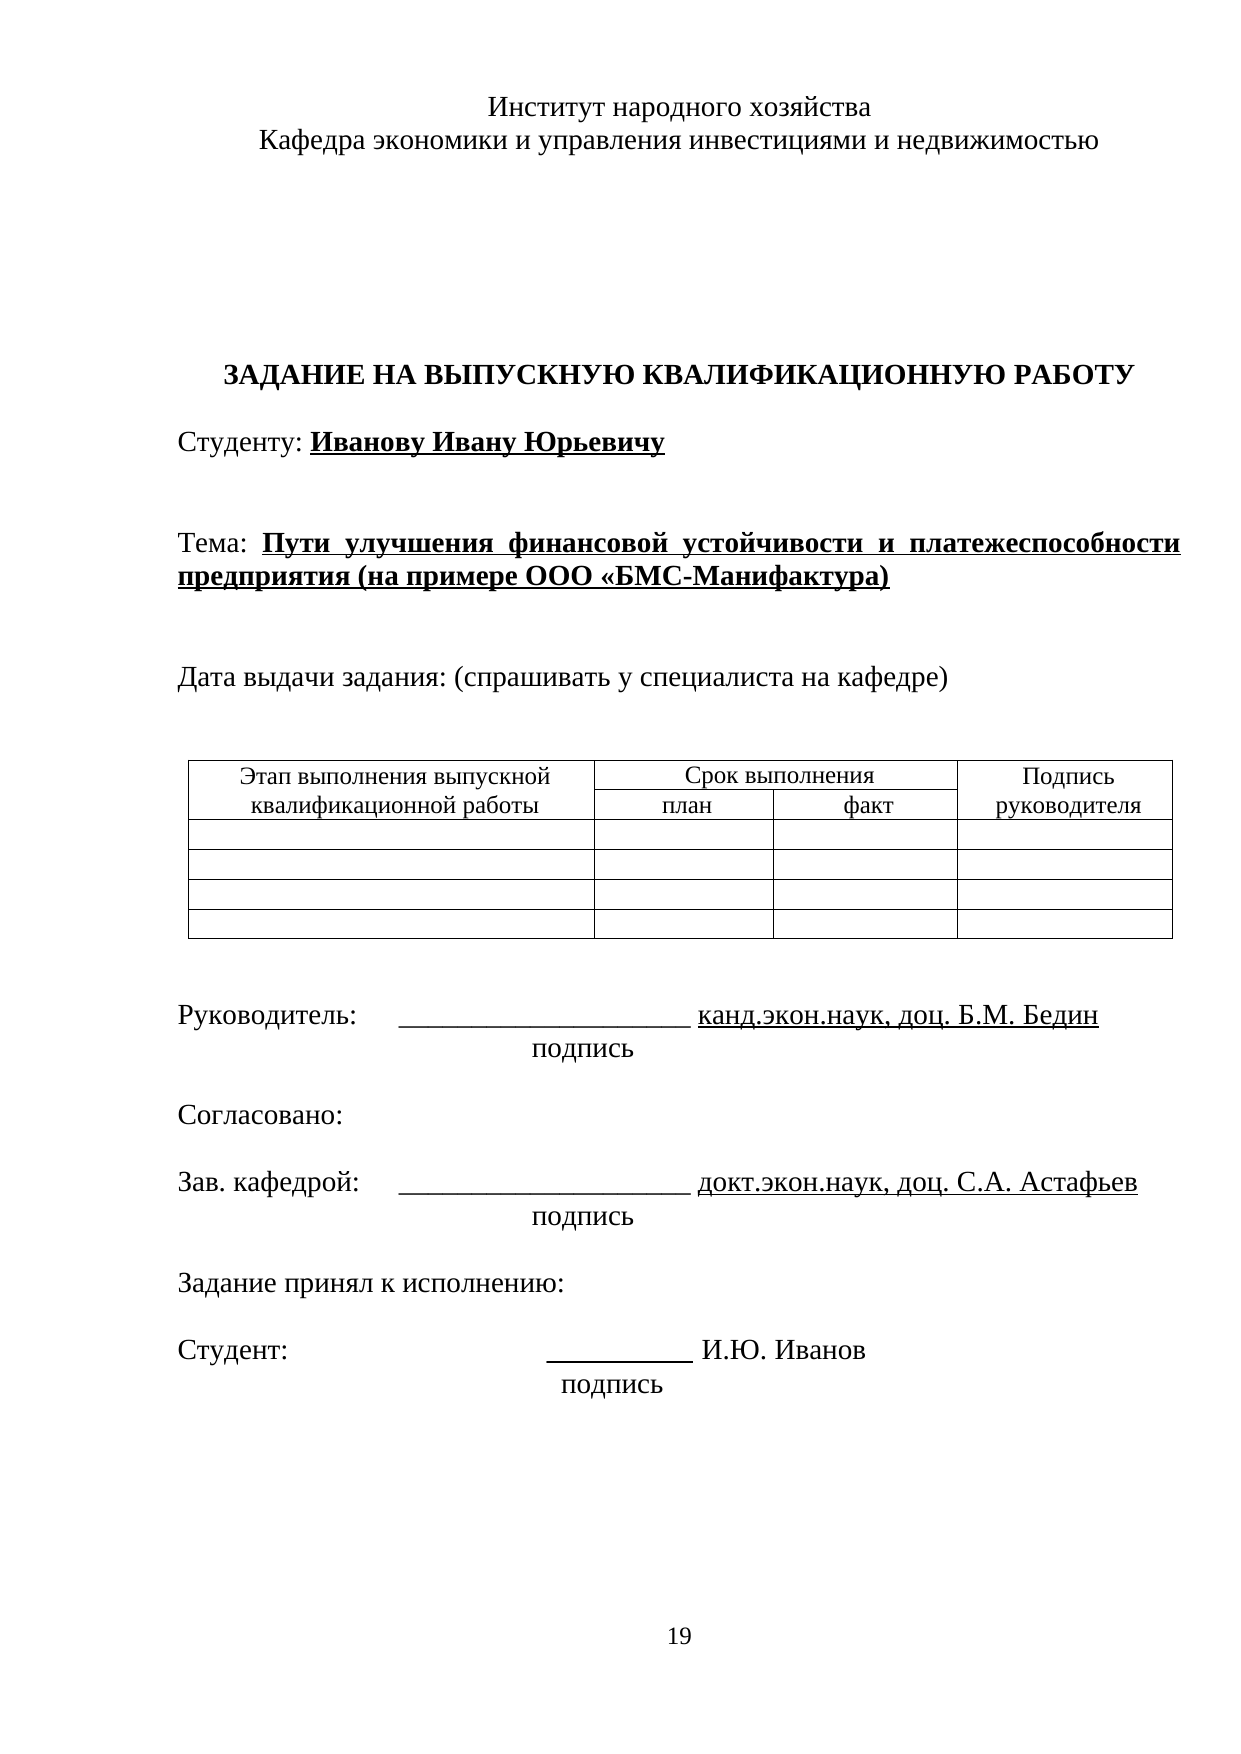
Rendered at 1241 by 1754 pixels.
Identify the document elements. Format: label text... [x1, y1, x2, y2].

table_cell план [595, 790, 773, 819]
text подпись [472, 1366, 1181, 1399]
table_cell [958, 910, 1172, 938]
table_header Этап выполнения выпускной квалификационной работы [189, 761, 594, 819]
text Согласовано: [177, 1097, 1181, 1131]
table_cell [774, 820, 957, 849]
text Студент: __________ И.Ю. Иванов [177, 1332, 1181, 1366]
table_cell [774, 880, 957, 908]
text ЗАДАНИЕ НА выпускную квалификационную работу [177, 357, 1181, 391]
text Руководитель: ____________________ канд.экон.наук, доц. Б.М. Бедин [177, 997, 1181, 1030]
table_header Подпись руководителя [958, 761, 1172, 819]
text подпись [472, 1198, 1181, 1232]
text Кафедра экономики и управления инвестициями и недвижимостью [177, 122, 1181, 156]
table_cell [189, 880, 594, 908]
text подпись [472, 1030, 1181, 1064]
table_cell [595, 850, 773, 879]
text Институт народного хозяйства [177, 89, 1181, 122]
text Дата выдачи задания: (спрашивать у специалиста на кафедре) [177, 659, 1181, 692]
table_cell [958, 820, 1172, 849]
text Студенту: Иванову Ивану Юрьевичу [177, 424, 1181, 458]
text Зав. кафедрой: ____________________ докт.экон.наук, доц. С.А. Астафьев [177, 1164, 1181, 1198]
table_cell [774, 910, 957, 938]
table_cell [189, 820, 594, 849]
table_cell [189, 910, 594, 938]
table_header Срок выполнения [595, 761, 957, 789]
table_cell факт [774, 790, 957, 819]
table_cell [595, 910, 773, 938]
table_cell [958, 880, 1172, 908]
text Тема: Пути улучшения финансовой устойчивости и платежеспособности предприятия (на примере ООО «БМС-Манифактура) [177, 525, 1181, 592]
table_cell [774, 850, 957, 879]
table_cell [958, 850, 1172, 879]
table_cell [595, 820, 773, 849]
table_cell [595, 880, 773, 908]
table_cell [189, 850, 594, 879]
text Задание принял к исполнению: [177, 1265, 1181, 1299]
